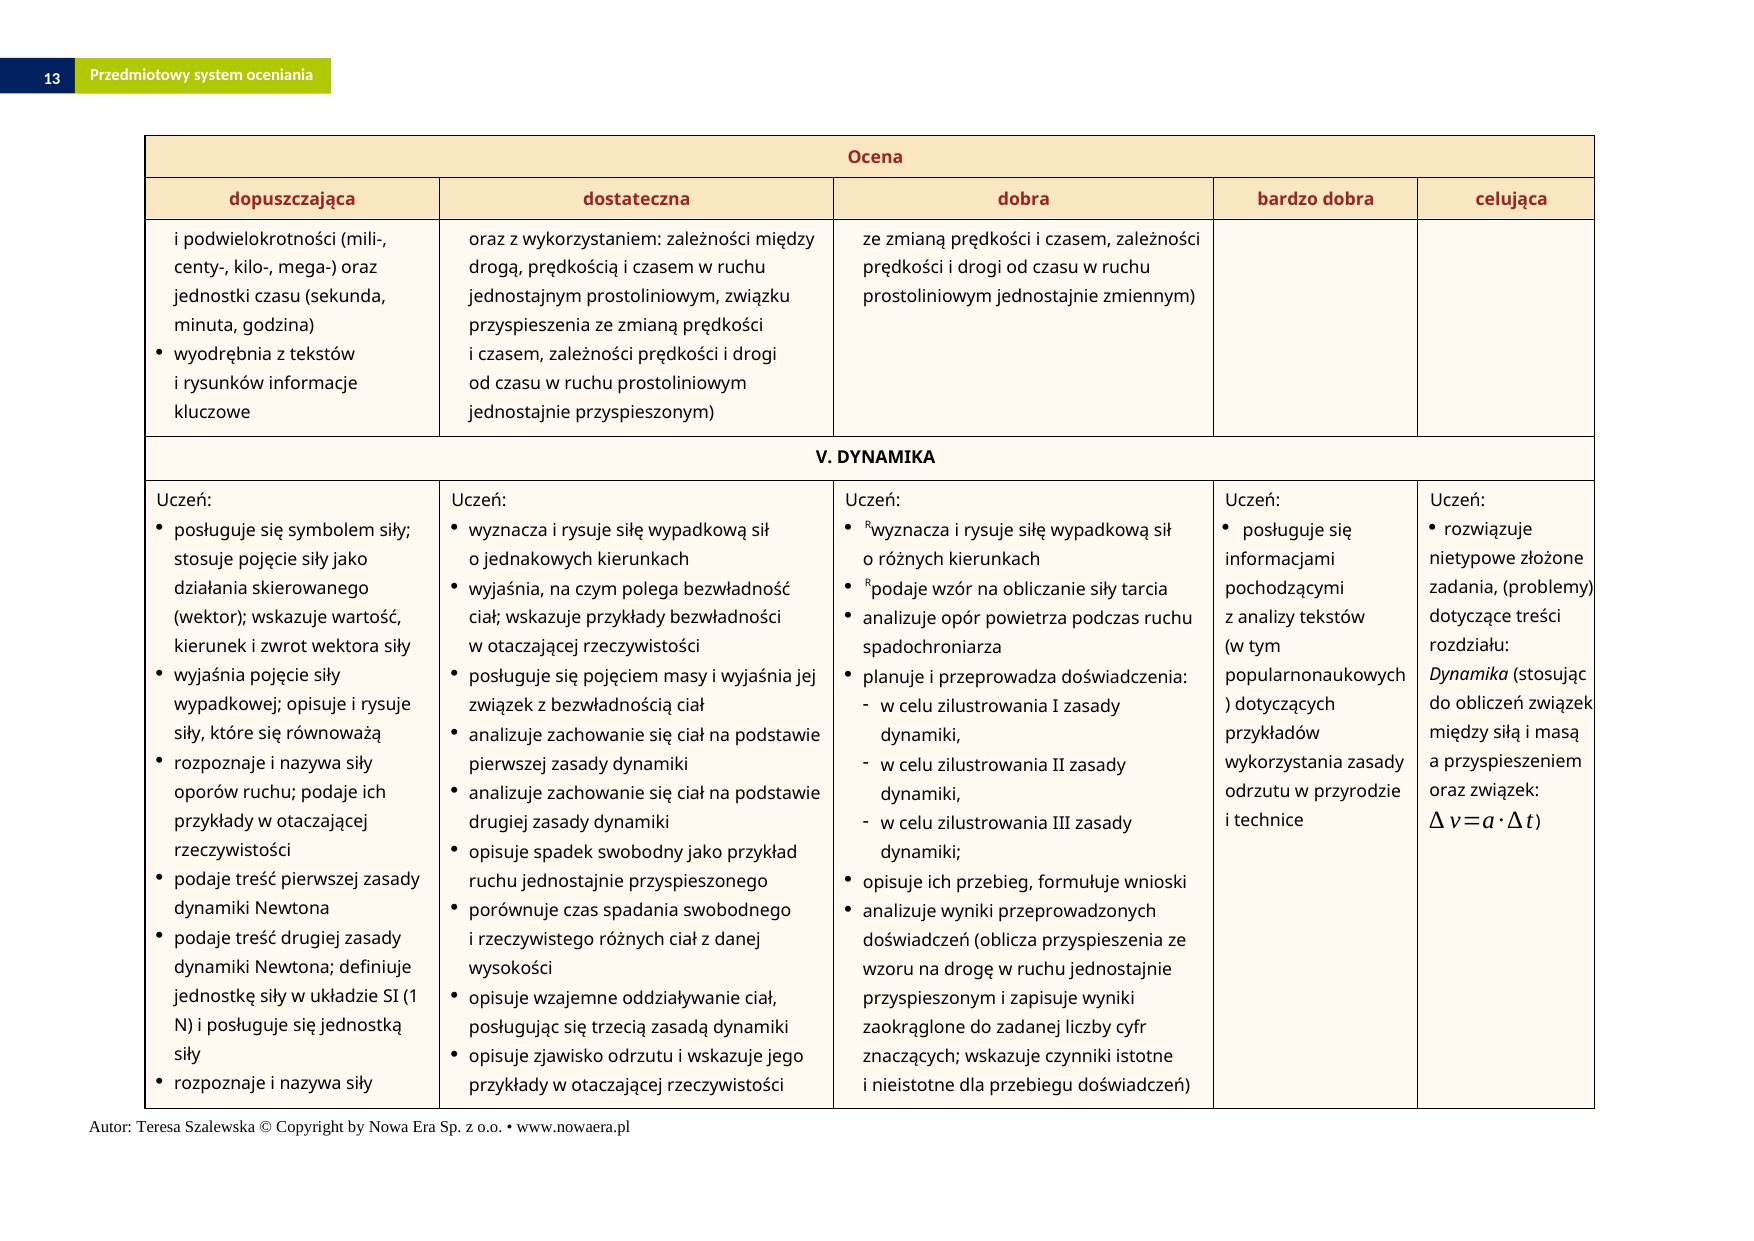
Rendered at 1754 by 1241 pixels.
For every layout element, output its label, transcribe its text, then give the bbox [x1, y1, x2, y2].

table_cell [1418, 220, 1594, 436]
table_cell dopuszczająca [146, 178, 439, 218]
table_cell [1418, 481, 1594, 1108]
table_cell dobra [834, 178, 1213, 218]
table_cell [834, 481, 1213, 1108]
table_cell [146, 220, 439, 436]
table_cell celująca [1418, 178, 1594, 218]
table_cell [440, 481, 833, 1108]
table_cell bardzo dobra [1214, 178, 1417, 218]
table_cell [146, 481, 439, 1108]
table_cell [440, 220, 833, 436]
table_cell dostateczna [440, 178, 833, 218]
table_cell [1214, 481, 1417, 1108]
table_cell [1214, 220, 1417, 436]
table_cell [834, 220, 1213, 436]
table_cell V. DYNAMIKA [146, 437, 1594, 480]
table_header Ocena [146, 136, 1594, 177]
